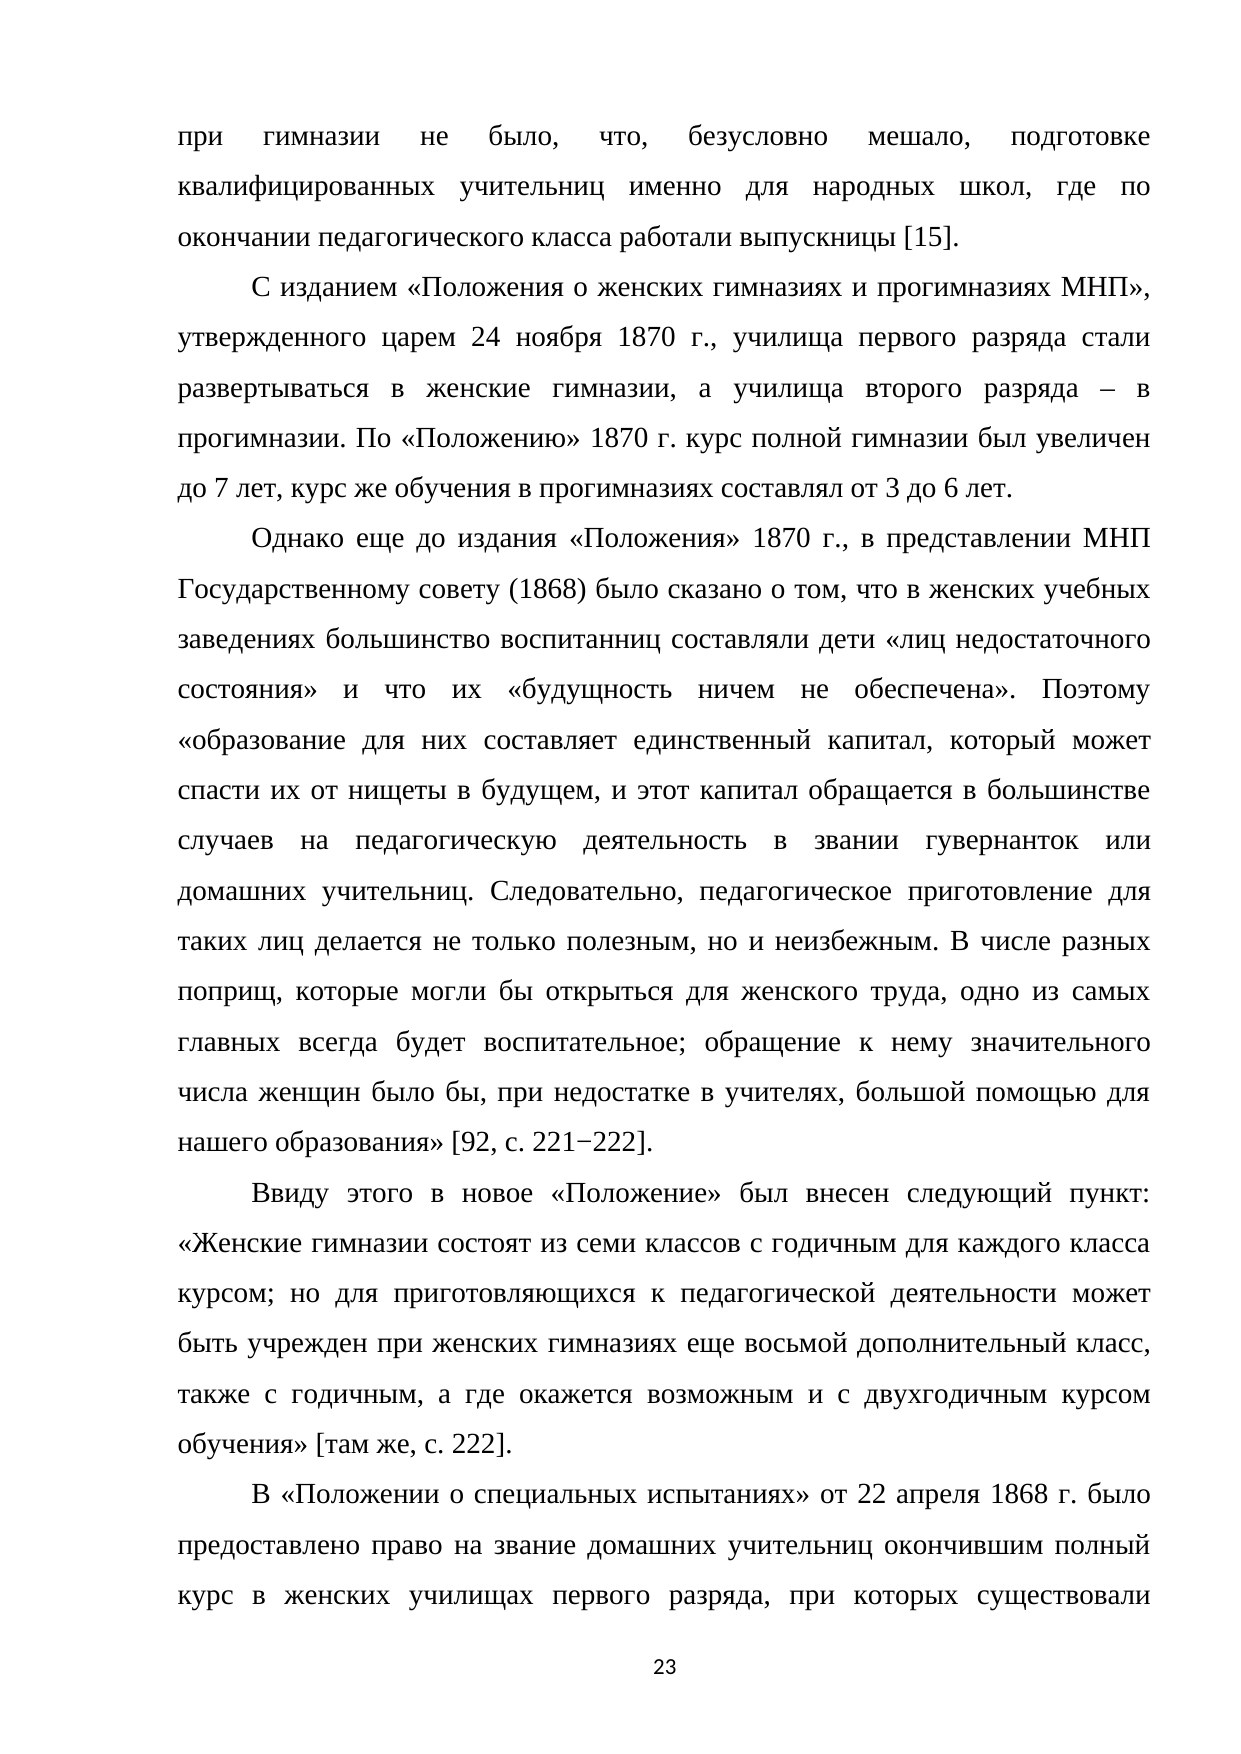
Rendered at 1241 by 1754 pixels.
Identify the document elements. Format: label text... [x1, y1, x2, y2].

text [177, 1477, 1152, 1611]
text С изданием «Положения о женских гимназиях и прогимназиях МНП», утвержденного царем 24 ноября 1870 г., училища первого разряда стали развертываться в женские гимназии, а училища второго разряда – в прогимназии. По «Положению» 1870 г. курс полной гимназии был увеличен до 7 лет, курс же обучения в прогимназиях составлял от 3 до 6 лет. [177, 269, 1152, 504]
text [177, 118, 1152, 252]
text Ввиду этого в новое «Положение» был внесен следующий пункт: «Женские гимназии состоят из семи классов с годичным для каждого класса курсом; но для приготовляющихся к педагогической деятельности может быть учрежден при женских гимназиях еще восьмой дополнительный класс, также с годичным, а где окажется возможным и с двухгодичным курсом обучения» [там же, с. 222]. [177, 1175, 1152, 1460]
text Однако еще до издания «Положения» 1870 г., в представлении МНП Государственному совету (1868) было сказано о том, что в женских учебных заведениях большинство воспитанниц составляли дети «лиц недостаточного состояния» и что их «будущность ничем не обеспечена». Поэтому «образование для них составляет единственный капитал, который может спасти их от нищеты в будущем, и этот капитал обращается в большинстве случаев на педагогическую деятельность в звании гувернанток или домашних учительниц. Следовательно, педагогическое приготовление для таких лиц делается не только полезным, но и неизбежным. В числе разных поприщ, которые могли бы открыться для женского труда, одно из самых главных всегда будет воспитательное; обращение к нему значительного числа женщин было бы, при недостатке в учителях, большой помощью для нашего образования» [92, с. 221−222]. [177, 521, 1152, 1158]
